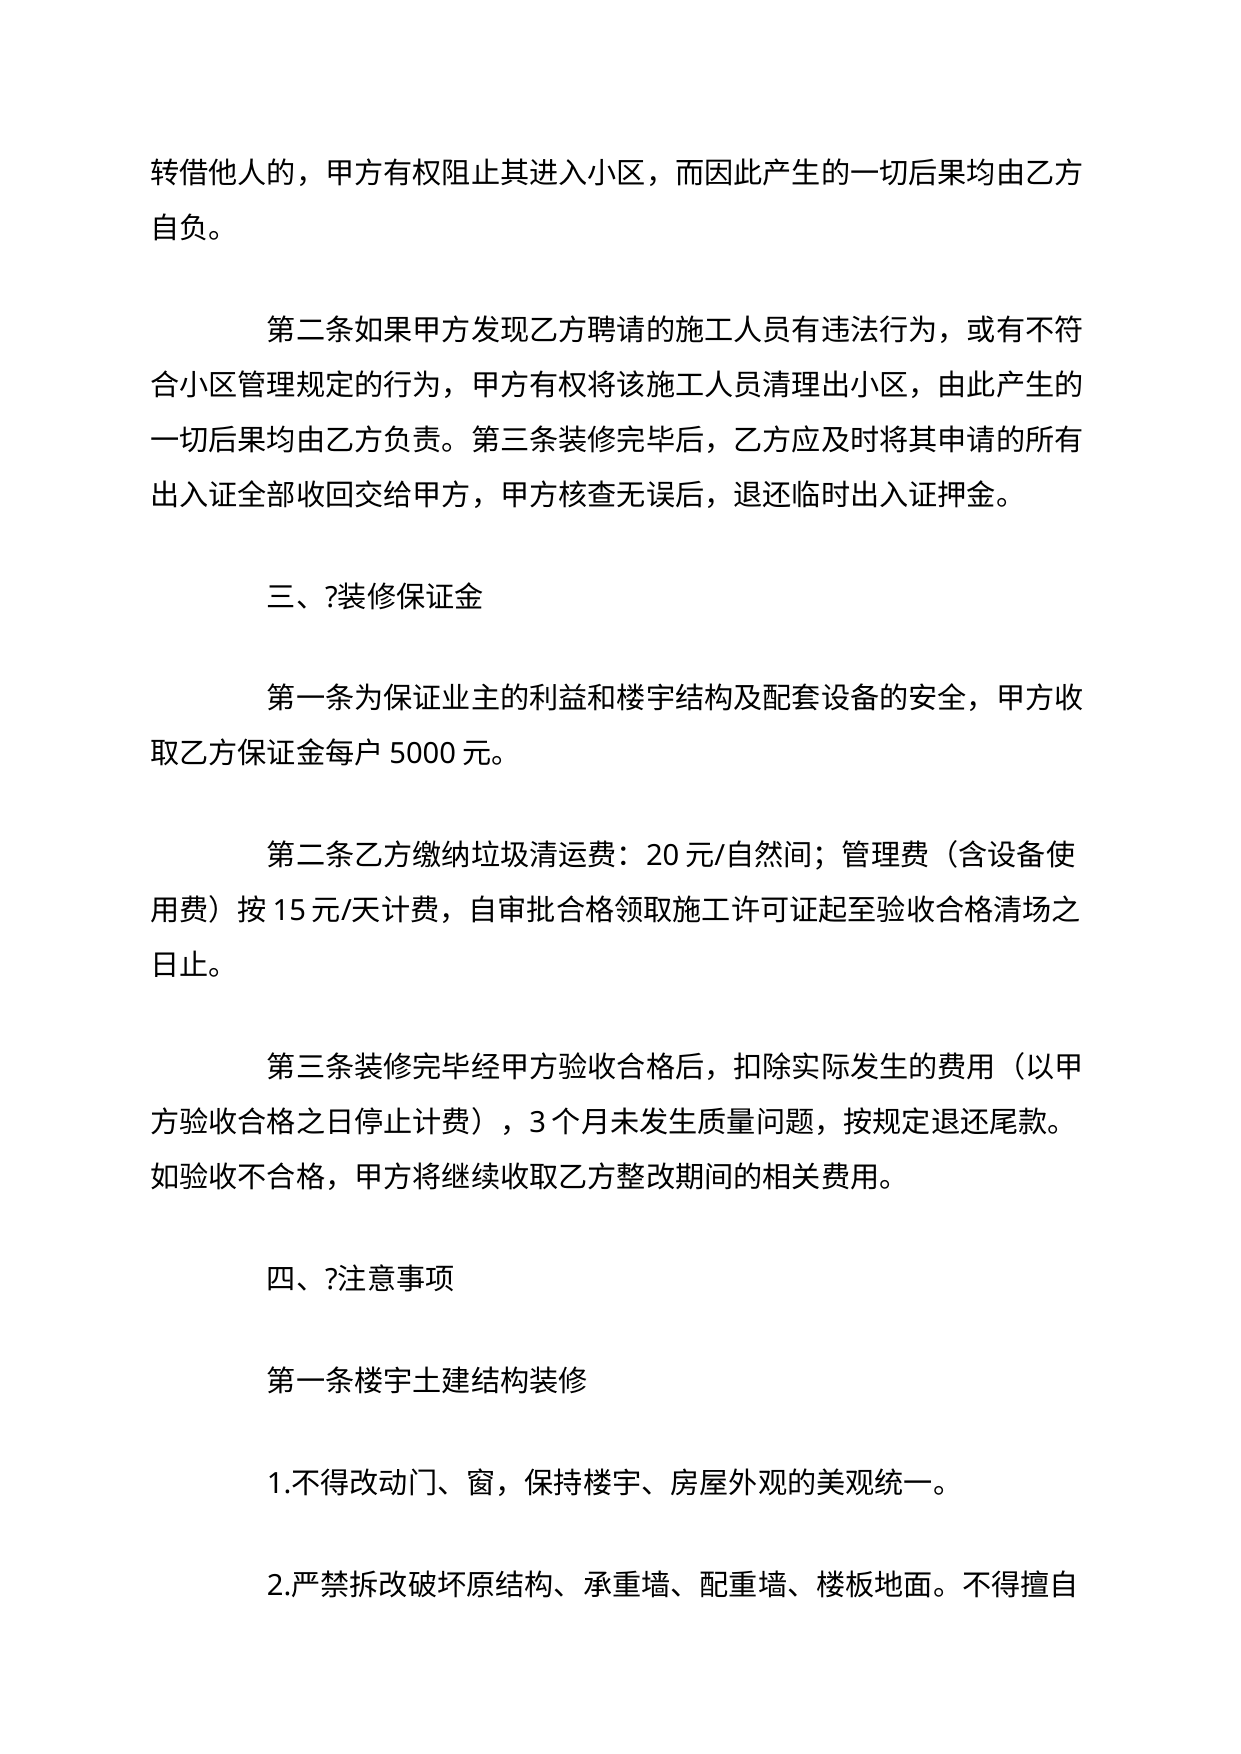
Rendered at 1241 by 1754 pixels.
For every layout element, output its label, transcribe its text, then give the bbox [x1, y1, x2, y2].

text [150, 150, 1090, 247]
text 第三条装修完毕经甲方验收合格后，扣除实际发生的费用（以甲方验收合格之日停止计费），3个月未发生质量问题，按规定退还尾款。如验收不合格，甲方将继续收取乙方整改期间的相关费用。 [150, 1044, 1090, 1196]
text 第一条为保证业主的利益和楼宇结构及配套设备的安全，甲方收取乙方保证金每户5000元。 [150, 675, 1090, 772]
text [150, 1561, 1090, 1603]
text 第一条楼宇土建结构装修 [150, 1357, 1090, 1400]
text 第二条乙方缴纳垃圾清运费：20元/自然间；管理费（含设备使用费）按15元/天计费，自审批合格领取施工许可证起至验收合格清场之日止。 [150, 832, 1090, 984]
text 第二条如果甲方发现乙方聘请的施工人员有违法行为，或有不符合小区管理规定的行为，甲方有权将该施工人员清理出小区，由此产生的一切后果均由乙方负责。第三条装修完毕后，乙方应及时将其申请的所有出入证全部收回交给甲方，甲方核查无误后，退还临时出入证押金。 [150, 307, 1090, 514]
text 1.不得改动门、窗，保持楼宇、房屋外观的美观统一。 [150, 1459, 1090, 1502]
text 四、?注意事项 [150, 1255, 1090, 1298]
text 三、?装修保证金 [150, 573, 1090, 616]
